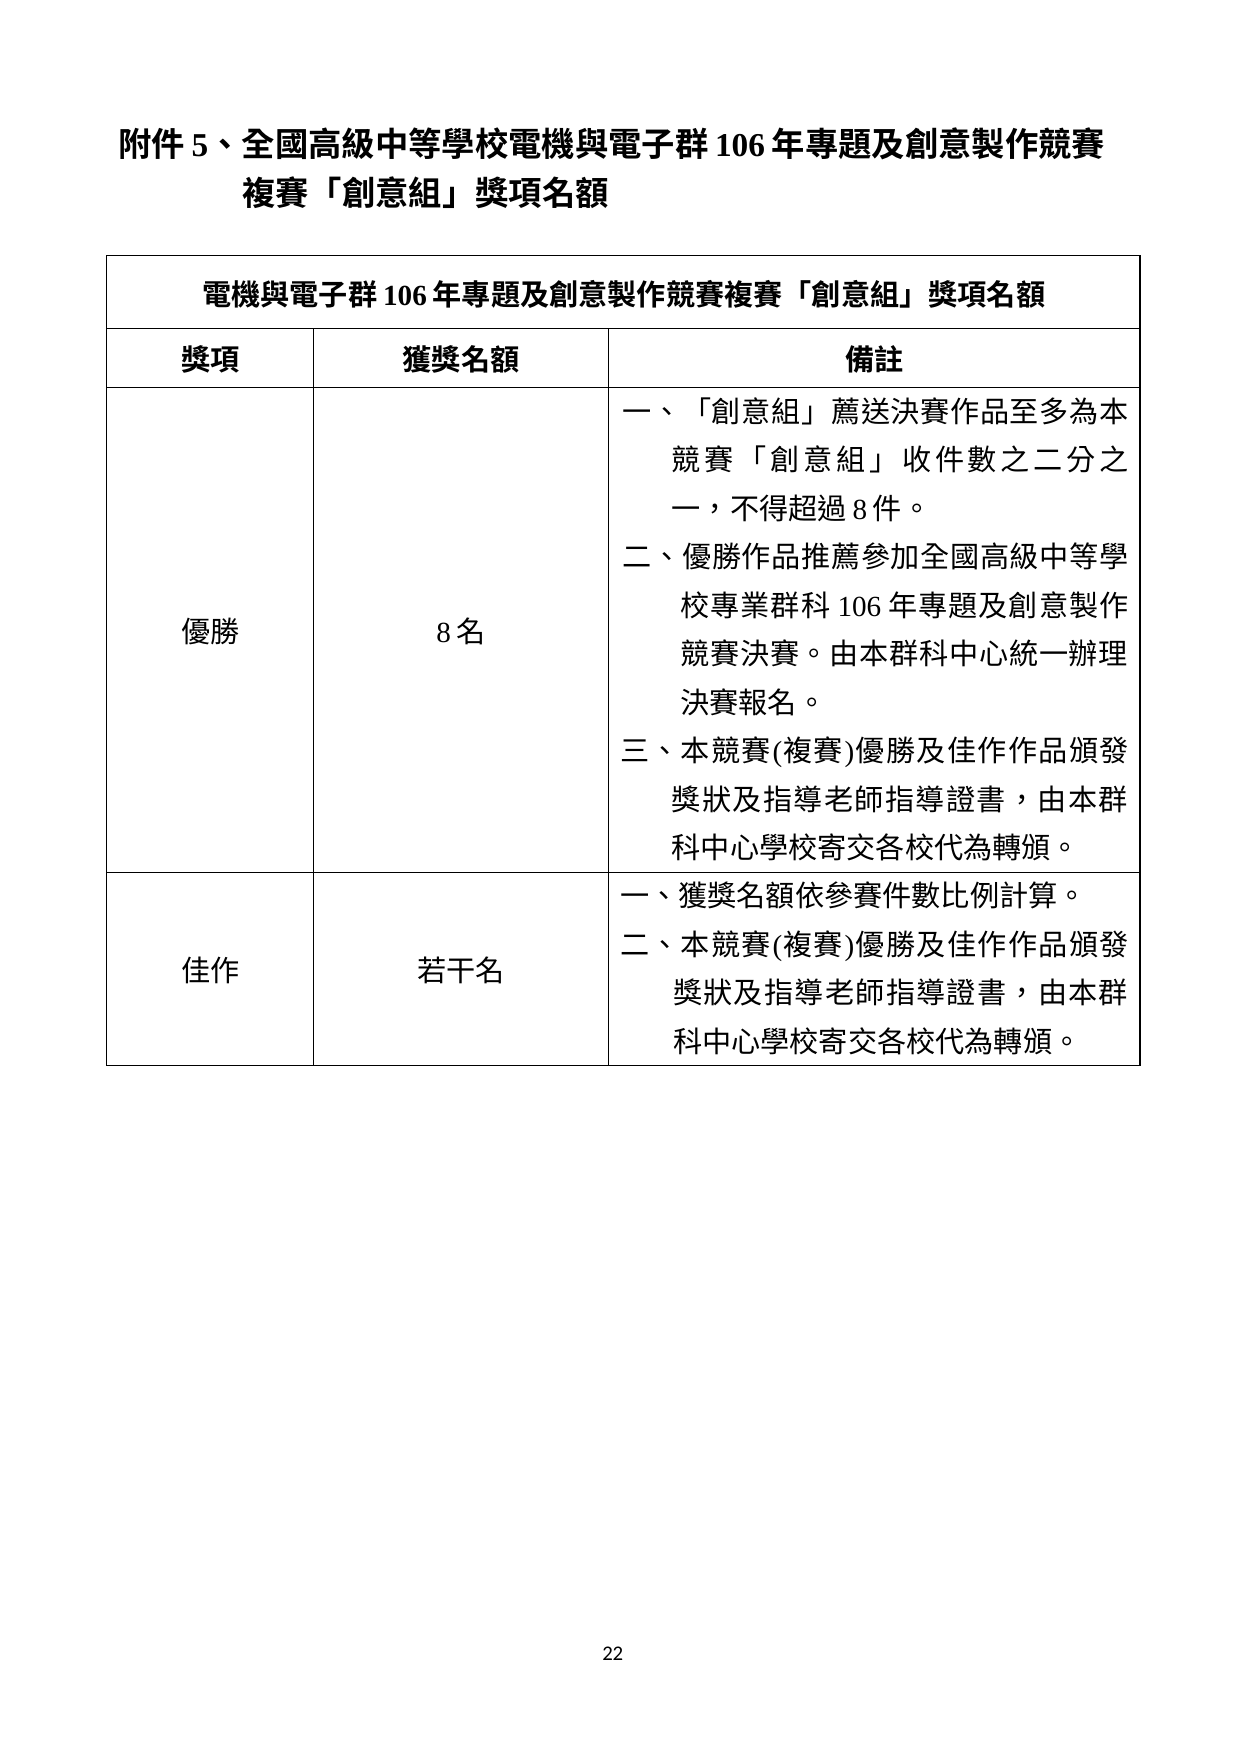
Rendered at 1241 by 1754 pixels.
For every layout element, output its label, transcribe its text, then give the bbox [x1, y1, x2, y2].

table_cell 一、獲獎名額依參賽件數比例計算。 二、本競賽(複賽)優勝及佳作作品頒發獎狀及指導老師指導證書，由本群科中心學校寄交各校代為轉頒。 [609, 873, 1139, 1065]
table_header 電機與電子群106年專題及創意製作競賽複賽「創意組」獎項名額 [107, 256, 1139, 328]
table_cell 8名 [314, 388, 608, 872]
table_cell 佳作 [107, 873, 313, 1065]
text 附件5、全國高級中等學校電機與電子群106年專題及創意製作競賽複賽「創意組」獎項名額 [118, 118, 1107, 214]
table_cell 若干名 [314, 873, 608, 1065]
table_cell 備註 [609, 329, 1139, 387]
table_cell 獎項 [107, 329, 313, 387]
table_cell 優勝 [107, 388, 313, 872]
table_cell 一、「創意組」薦送決賽作品至多為本競賽「創意組」收件數之二分之一，不得超過8件。 二、優勝作品推薦參加全國高級中等學校專業群科106年專題及創意製作競賽決賽。由本群科中心統一辦理決賽報名。 三、本競賽(複賽)優勝及佳作作品頒發獎狀及指導老師指導證書，由本群科中心學校寄交各校代為轉頒。 [609, 388, 1139, 872]
table_cell 獲獎名額 [314, 329, 608, 387]
